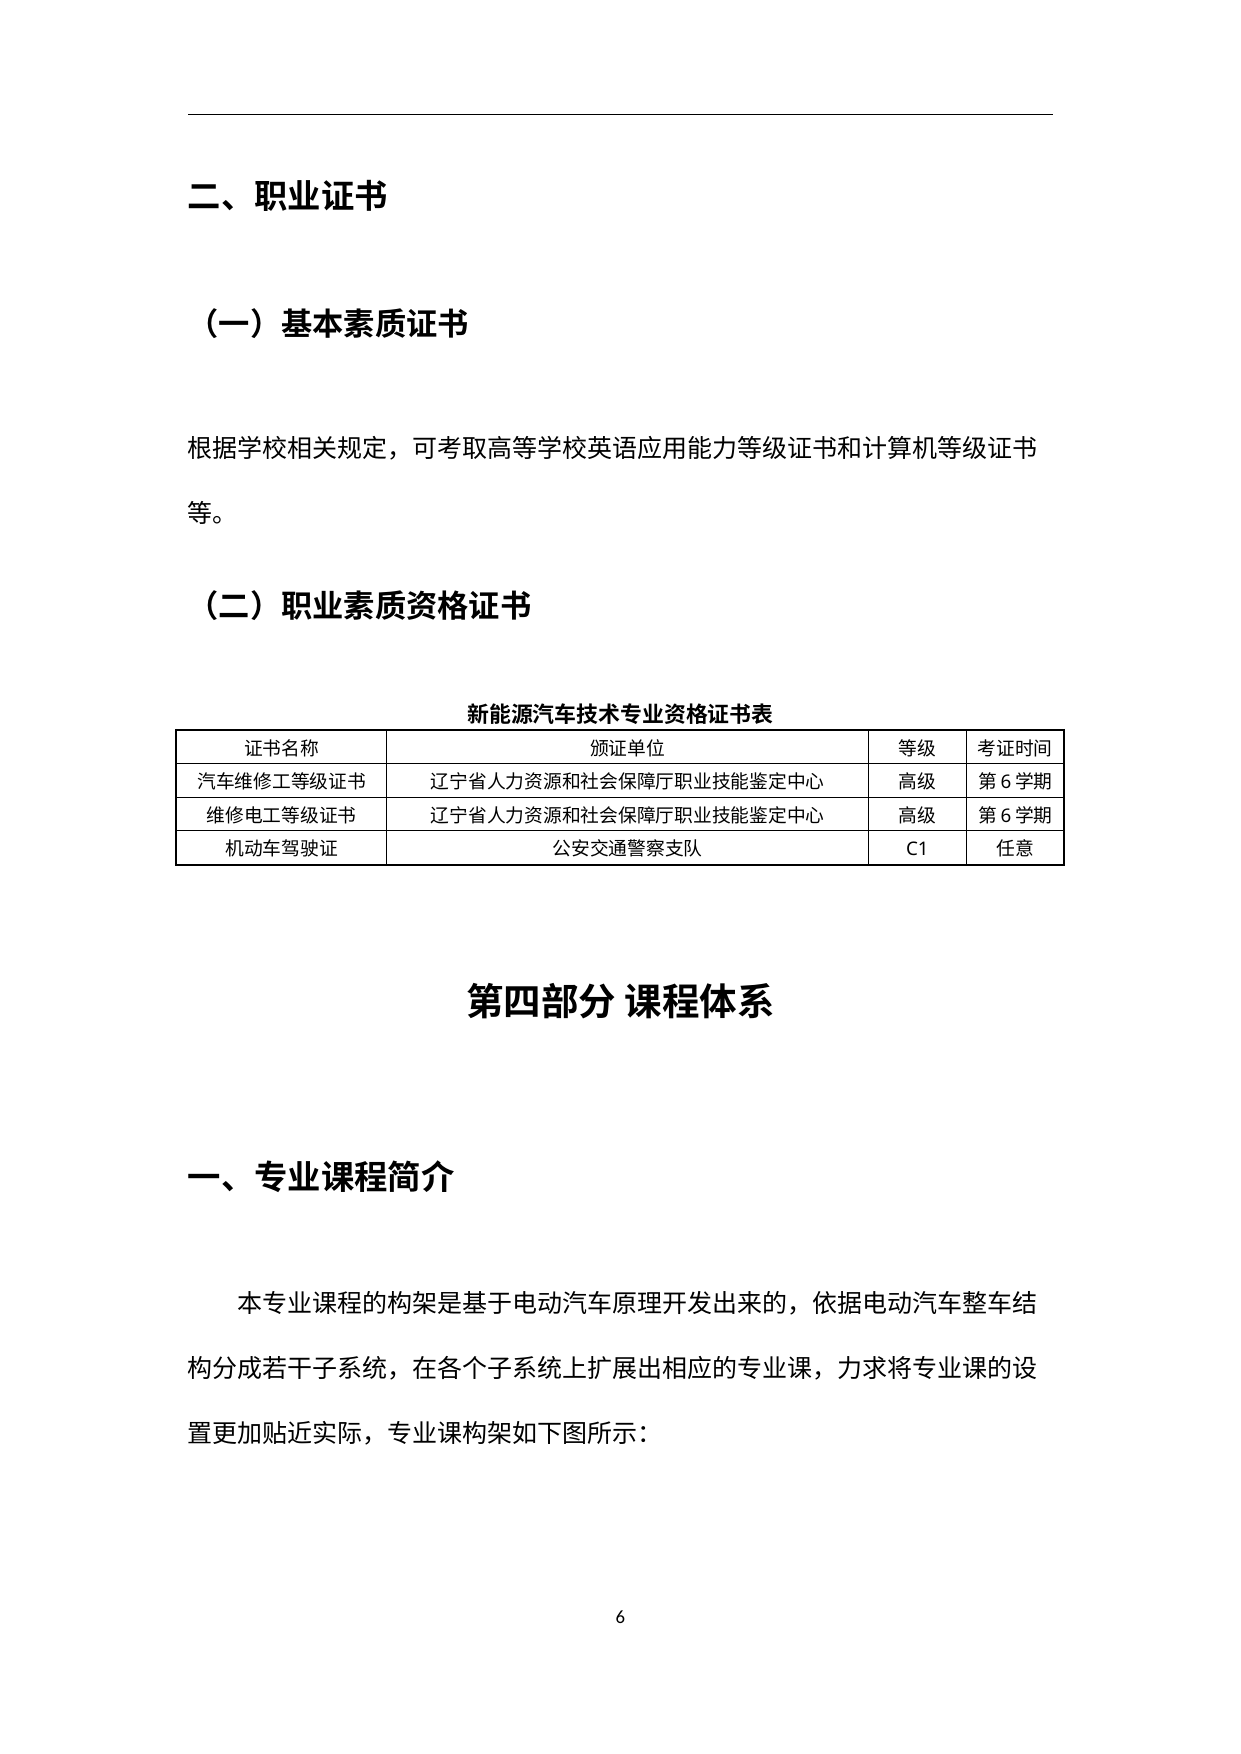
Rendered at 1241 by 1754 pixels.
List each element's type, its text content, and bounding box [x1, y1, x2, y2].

table_header 颁证单位 [387, 731, 868, 763]
table_cell 机动车驾驶证 [177, 831, 386, 864]
table_cell 公安交通警察支队 [387, 831, 868, 864]
table_cell 汽车维修工等级证书 [177, 764, 386, 797]
text 新能源汽车技术专业资格证书表 [187, 696, 1053, 729]
text 本专业课程的构架是基于电动汽车原理开发出来的，依据电动汽车整车结构分成若干子系统，在各个子系统上扩展出相应的专业课，力求将专业课的设置更加贴近实际，专业课构架如下图所示： [187, 1269, 1053, 1464]
table_header 证书名称 [177, 731, 386, 763]
table_cell 第6学期 [967, 764, 1063, 797]
table_header 等级 [869, 731, 966, 763]
subtitle （一）基本素质证书 [187, 289, 1053, 354]
table_cell 辽宁省人力资源和社会保障厅职业技能鉴定中心 [387, 764, 868, 797]
table_cell 任意 [967, 831, 1063, 864]
table_cell C1 [869, 831, 966, 864]
table_cell 高级 [869, 798, 966, 830]
subtitle 二、职业证书 [187, 162, 1053, 227]
subtitle 第四部分 课程体系 [187, 966, 1053, 1031]
table_cell 第6学期 [967, 798, 1063, 830]
table_cell 辽宁省人力资源和社会保障厅职业技能鉴定中心 [387, 798, 868, 830]
subtitle 一、专业课程简介 [187, 1142, 1053, 1207]
table_cell 维修电工等级证书 [177, 798, 386, 830]
table_header 考证时间 [967, 731, 1063, 763]
subtitle （二）职业素质资格证书 [187, 571, 1053, 636]
text 根据学校相关规定，可考取高等学校英语应用能力等级证书和计算机等级证书等。 [187, 414, 1053, 544]
table_cell 高级 [869, 764, 966, 797]
